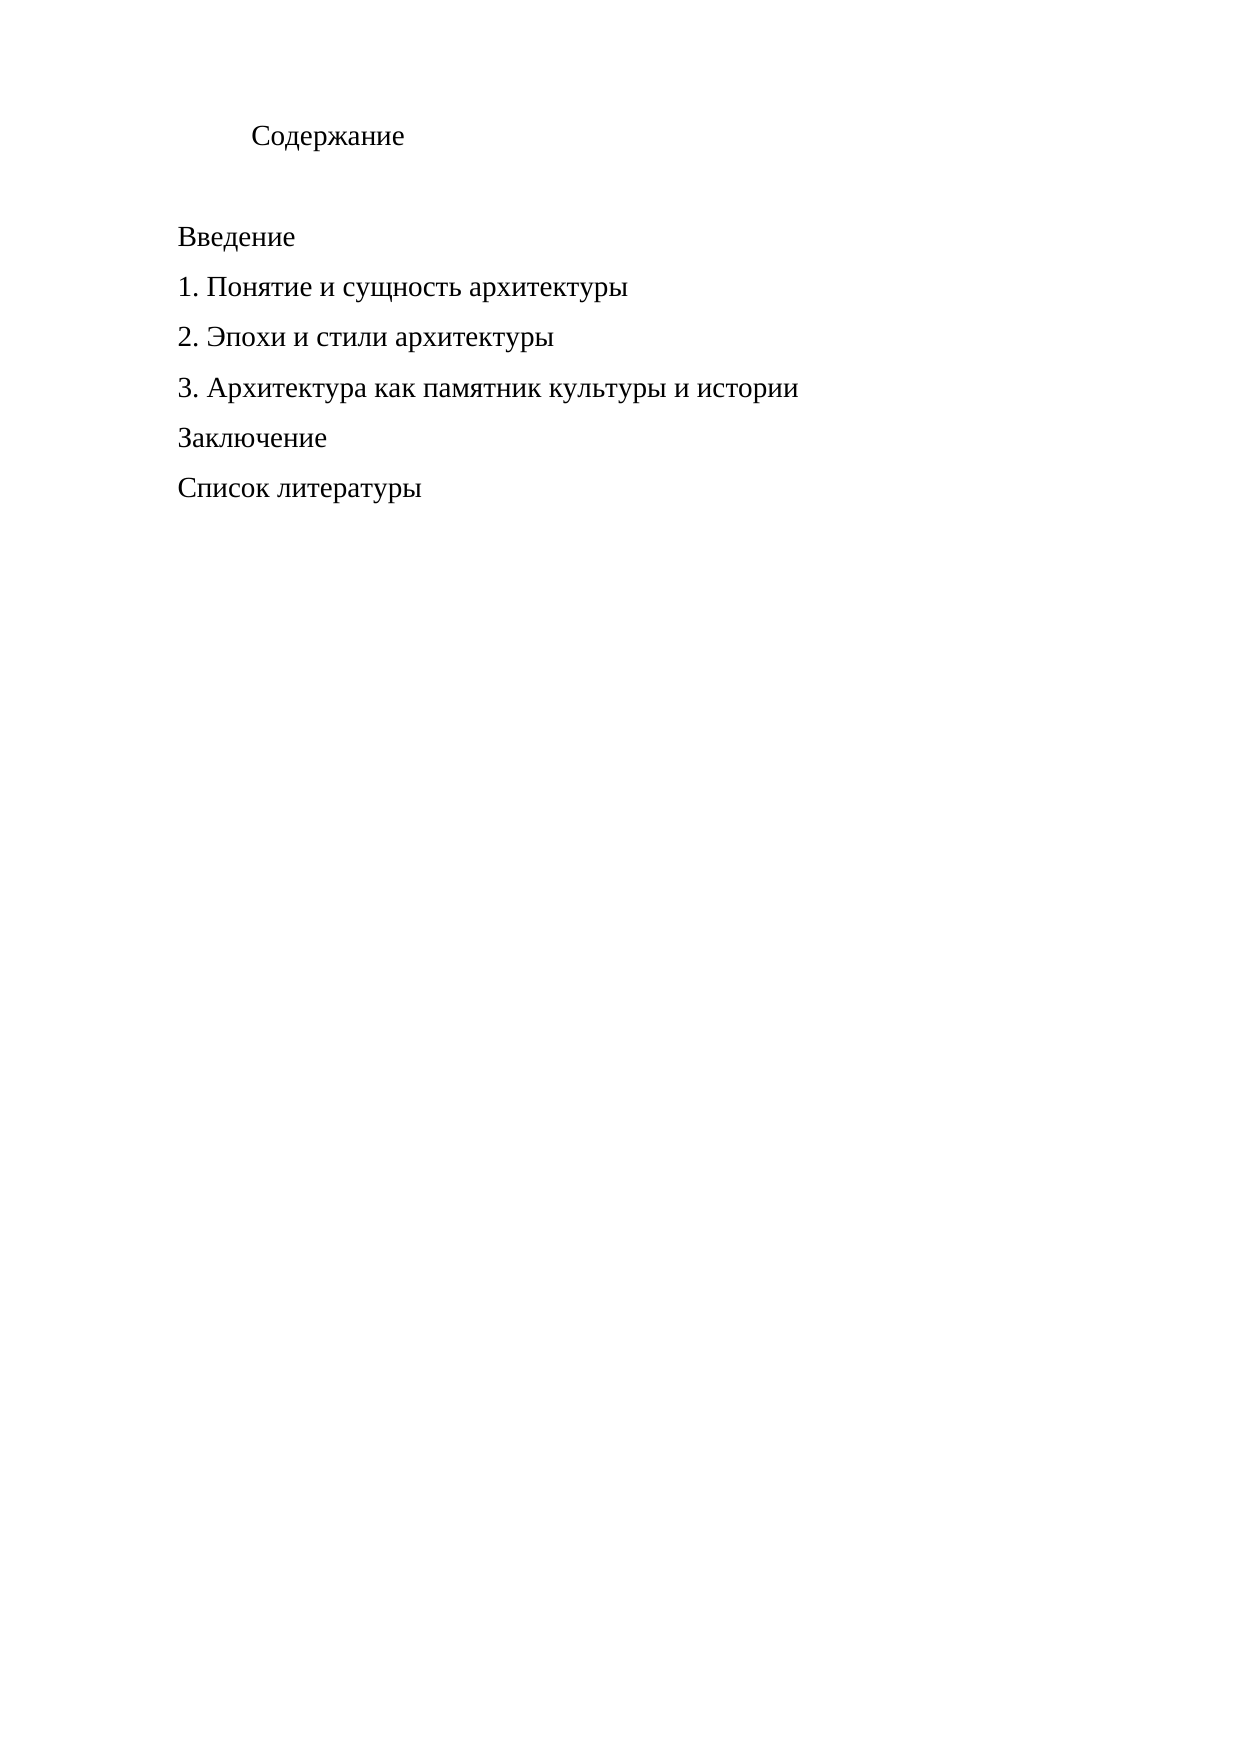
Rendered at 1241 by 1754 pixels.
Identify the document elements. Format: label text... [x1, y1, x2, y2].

subtitle Список литературы [177, 470, 1152, 504]
subtitle Содержание [177, 118, 1152, 152]
subtitle Заключение [177, 420, 1152, 453]
subtitle 2. Эпохи и стили архитектуры [177, 319, 1152, 353]
subtitle Введение [177, 219, 1152, 252]
subtitle 3. Архитектура как памятник культуры и истории [177, 370, 1152, 403]
subtitle 1. Понятие и сущность архитектуры [177, 269, 1152, 303]
